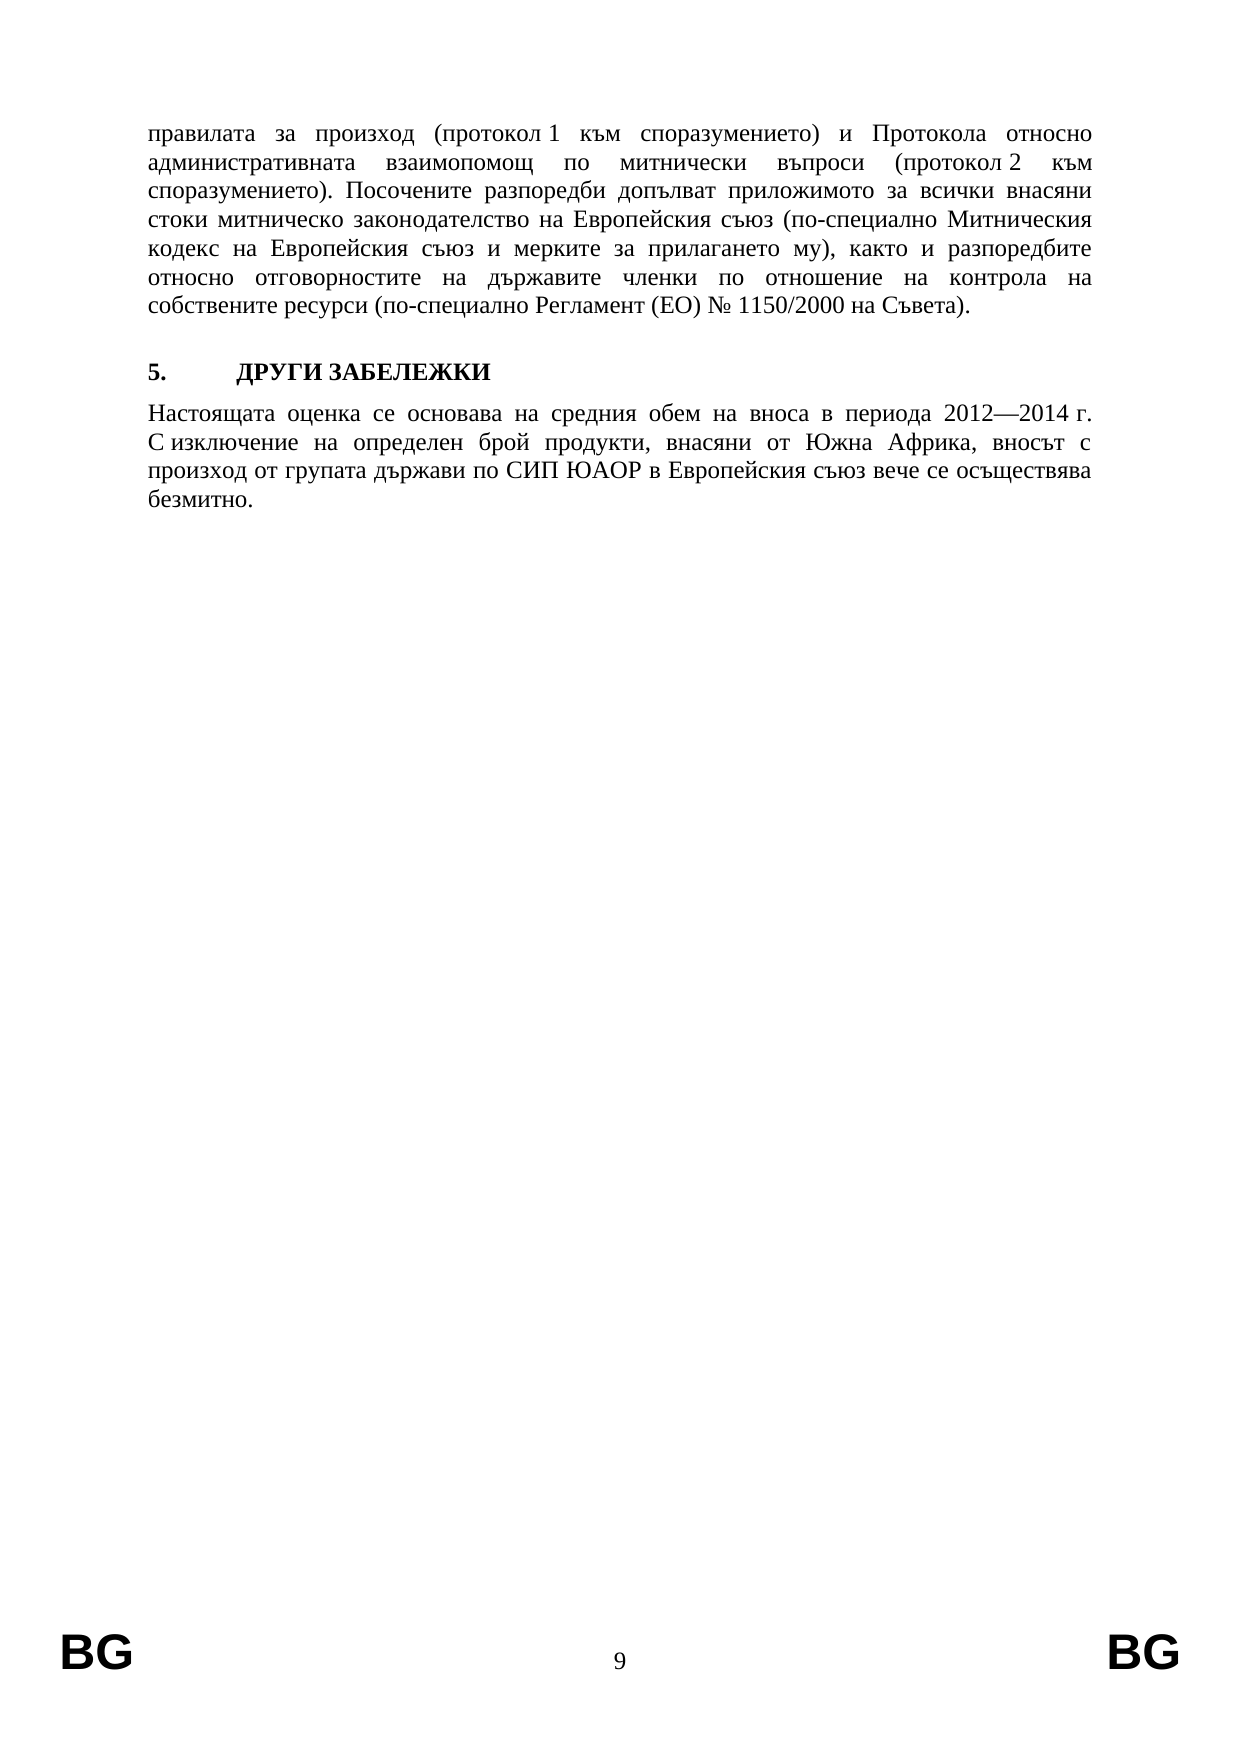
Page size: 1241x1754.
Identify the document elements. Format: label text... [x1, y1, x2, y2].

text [148, 118, 1093, 319]
subtitle 5. ДРУГИ ЗАБЕЛЕЖКИ [148, 357, 1093, 386]
text Настоящата оценка се основава на средния обем на вноса в периода 2012—2014 г. С изключение на определен брой продукти, внасяни от Южна Африка, вносът с произход от групата държави по СИП ЮАОР в Европейския съюз вече се осъществява безмитно. [148, 398, 1093, 513]
